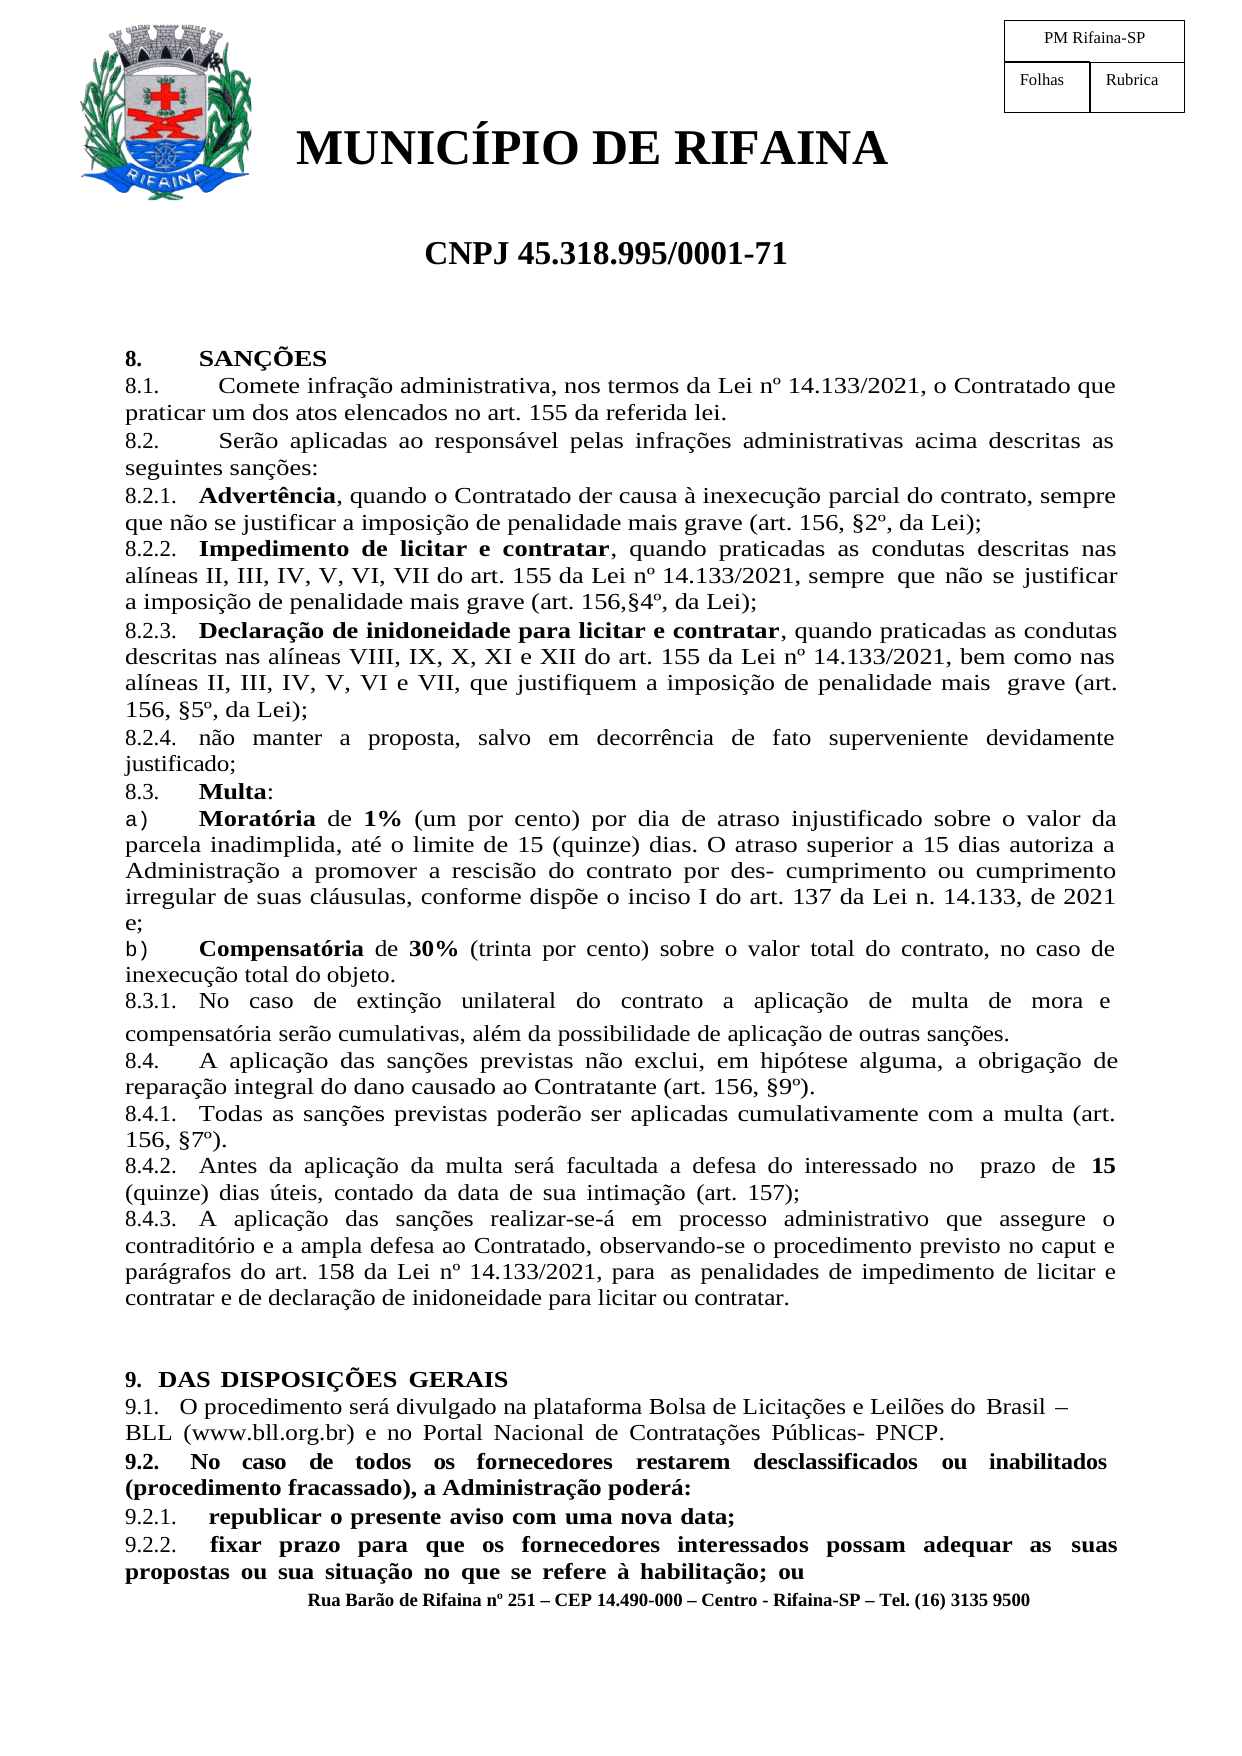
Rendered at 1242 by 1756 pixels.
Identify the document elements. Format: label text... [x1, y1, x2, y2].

list No caso de extinção unilateral do contrato a aplicação de multa de mora e [125, 987, 1138, 1013]
list não manter a proposta, salvo em decorrência de fato superveniente devidamente justificado; [125, 724, 1116, 777]
list Antes da aplicação da multa será facultada a defesa do interessado no prazo de 15 [125, 1152, 1138, 1179]
list Serão aplicadas ao responsável pelas infrações administrativas acima descritas as seguintes sanções: [125, 428, 1116, 480]
list Comete infração administrativa, nos termos da Lei nº 14.133/2021, o Contratado que praticar um dos atos elencados no art. 155 da referida lei. [125, 373, 1116, 425]
text compensatória serão cumulativas, além da possibilidade de aplicação de outras sanções. [125, 1020, 1138, 1047]
list A aplicação das sanções previstas não exclui, em hipótese alguma, a obrigação de reparação integral do dano causado ao Contratante (art. 156, §9º). [125, 1047, 1118, 1099]
list republicar o presente aviso com uma nova data; [125, 1503, 1138, 1529]
list Declaração de inidoneidade para licitar e contratar, quando praticadas as condutas descritas nas alíneas VIII, IX, X, XI e XII do art. 155 da Lei nº 14.133/2021, bem como nas alíneas II, III, IV, V, VI e VII, que justifiquem a imposição de penalidade mais grave (art. 156, §5º, da Lei); [125, 617, 1118, 722]
list A aplicação das sanções realizar-se-á em processo administrativo que assegure o contraditório e a ampla defesa ao Contratado, observando-se o procedimento previsto no caput e parágrafos do art. 158 da Lei nº 14.133/2021, para as penalidades de impedimento de licitar e contratar e de declaração de inidoneidade para licitar ou contratar. [125, 1205, 1117, 1311]
subtitle DAS DISPOSIÇÕES GERAIS [125, 1367, 1138, 1393]
subtitle SANÇÕES [125, 345, 1138, 371]
list Multa: [125, 778, 1138, 804]
list Compensatória de 30% (trinta por cento) sobre o valor total do contrato, no caso de inexecução total do objeto. [125, 936, 1117, 987]
text (quinze) dias úteis, contado da data de sua intimação (art. 157); [125, 1179, 1138, 1205]
list Impedimento de licitar e contratar, quando praticadas as condutas descritas nas alíneas II, III, IV, V, VI, VII do art. 155 da Lei nº 14.133/2021, sempre que não se justificar a imposição de penalidade mais grave (art. 156,§4º, da Lei); [125, 535, 1117, 614]
list No caso de todos os fornecedores restarem desclassificados ou inabilitados (procedimento fracassado), a Administração poderá: [125, 1448, 1116, 1501]
list Todas as sanções previstas poderão ser aplicadas cumulativamente com a multa (art. 156, §7º). [125, 1099, 1117, 1152]
list O procedimento será divulgado na plataforma Bolsa de Licitações e Leilões do Brasil – BLL (www.bll.org.br) e no Portal Nacional de Contratações Públicas- PNCP. [125, 1393, 1068, 1446]
picture [79, 22, 252, 201]
list Moratória de 1% (um por cento) por dia de atraso injustificado sobre o valor da parcela inadimplida, até o limite de 15 (quinze) dias. O atraso superior a 15 dias autoriza a Administração a promover a rescisão do contrato por des- cumprimento ou cumprimento irregular de suas cláusulas, conforme dispõe o inciso I do art. 137 da Lei n. 14.133, de 2021 e; [125, 805, 1118, 935]
list Advertência, quando o Contratado der causa à inexecução parcial do contrato, sempre que não se justificar a imposição de penalidade mais grave (art. 156, §2º, da Lei); [125, 482, 1116, 535]
list fixar prazo para que os fornecedores interessados possam adequar as suas propostas ou sua situação no que se refere à habilitação; ou [125, 1531, 1117, 1584]
